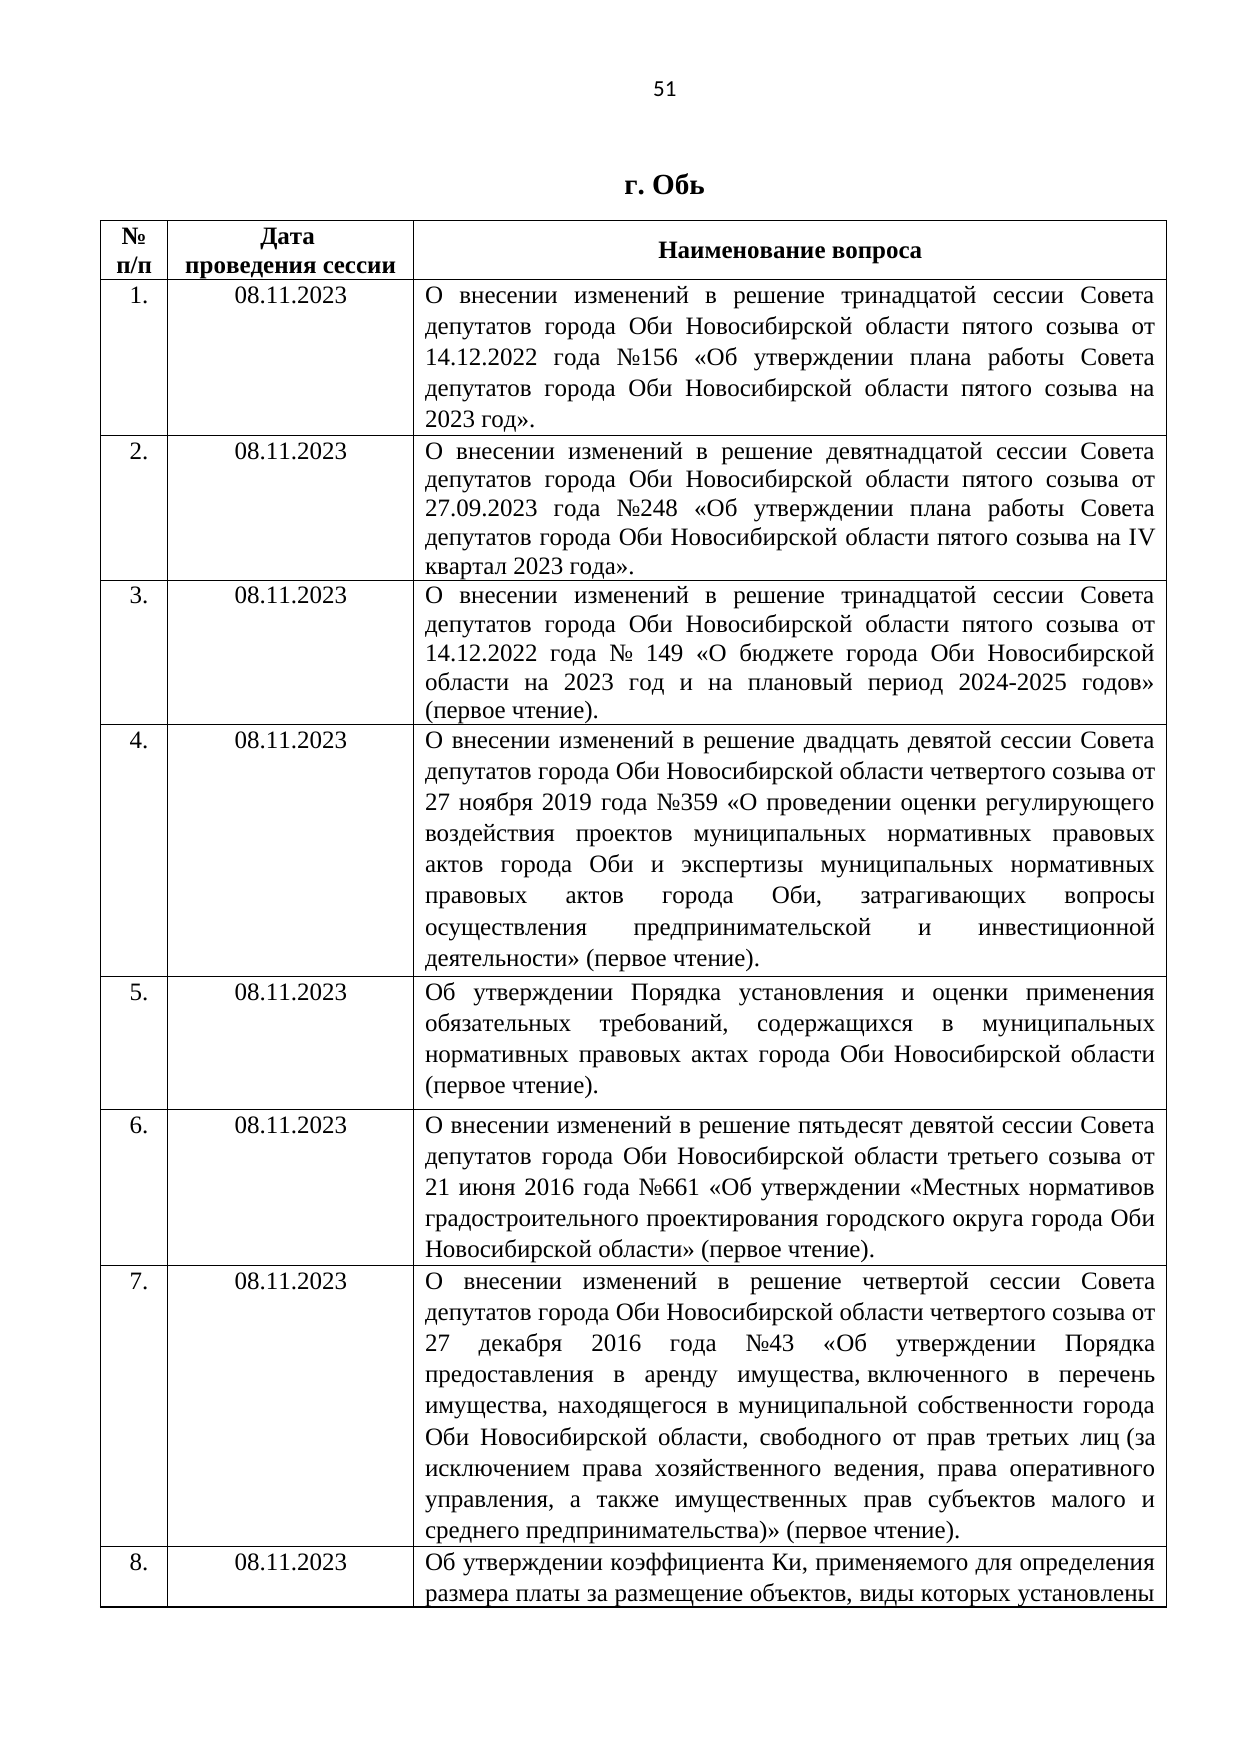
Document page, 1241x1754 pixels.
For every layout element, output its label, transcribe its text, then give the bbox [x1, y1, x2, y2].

table_cell 08.11.2023 [168, 1266, 413, 1546]
table_cell 08.11.2023 [168, 280, 413, 435]
table_header Дата проведения сессии [168, 221, 413, 279]
table_cell 08.11.2023 [168, 977, 413, 1109]
table_cell 08.11.2023 [168, 581, 413, 724]
table_header Наименование вопроса [414, 221, 1166, 279]
text г. Обь [177, 167, 1152, 201]
table_header № п/п [101, 221, 167, 279]
table_cell [101, 725, 167, 976]
table_cell 08.11.2023 [168, 725, 413, 976]
table_cell [101, 977, 167, 1109]
table_cell Об утверждении Порядка установления и оценки применения обязательных требований, содержащихся в муниципальных нормативных правовых актах города Оби Новосибирской области (первое чтение). [414, 977, 1166, 1109]
table_cell 08.11.2023 [168, 1110, 413, 1265]
table_cell [101, 1547, 167, 1606]
table_cell О внесении изменений в решение четвертой сессии Совета депутатов города Оби Новосибирской области четвертого созыва от 27 декабря 2016 года №43 «Об утверждении Порядка предоставления в аренду имущества, включенного в перечень имущества, находящегося в муниципальной собственности города Оби Новосибирской области, свободного от прав третьих лиц (за исключением права хозяйственного ведения, права оперативного управления, а также имущественных прав субъектов малого и среднего предпринимательства)» (первое чтение). [414, 1266, 1166, 1546]
table_cell [101, 581, 167, 724]
table_cell [101, 436, 167, 579]
table_cell 08.11.2023 [168, 436, 413, 579]
table_cell 08.11.2023 [168, 1547, 413, 1606]
table_cell О внесении изменений в решение тринадцатой сессии Совета депутатов города Оби Новосибирской области пятого созыва от 14.12.2022 года №156 «Об утверждении плана работы Совета депутатов города Оби Новосибирской области пятого созыва на 2023 год». [414, 280, 1166, 435]
table_cell [101, 280, 167, 435]
table_cell [101, 1110, 167, 1265]
table_cell [101, 1266, 167, 1546]
table_cell О внесении изменений в решение двадцать девятой сессии Совета депутатов города Оби Новосибирской области четвертого созыва от 27 ноября 2019 года №359 «О проведении оценки регулирующего воздействия проектов муниципальных нормативных правовых актов города Оби и экспертизы муниципальных нормативных правовых актов города Оби, затрагивающих вопросы осуществления предпринимательской и инвестиционной деятельности» (первое чтение). [414, 725, 1166, 976]
table_cell О внесении изменений в решение тринадцатой сессии Совета депутатов города Оби Новосибирской области пятого созыва от 14.12.2022 года № 149 «О бюджете города Оби Новосибирской области на 2023 год и на плановый период 2024-2025 годов» (первое чтение). [414, 581, 1166, 724]
table_cell О внесении изменений в решение девятнадцатой сессии Совета депутатов города Оби Новосибирской области пятого созыва от 27.09.2023 года №248 «Об утверждении плана работы Совета депутатов города Оби Новосибирской области пятого созыва на IV квартал 2023 года». [414, 436, 1166, 579]
table_cell О внесении изменений в решение пятьдесят девятой сессии Совета депутатов города Оби Новосибирской области третьего созыва от 21 июня 2016 года №661 «Об утверждении «Местных нормативов градостроительного проектирования городского округа города Оби Новосибирской области» (первое чтение). [414, 1110, 1166, 1265]
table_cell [414, 1547, 1166, 1606]
